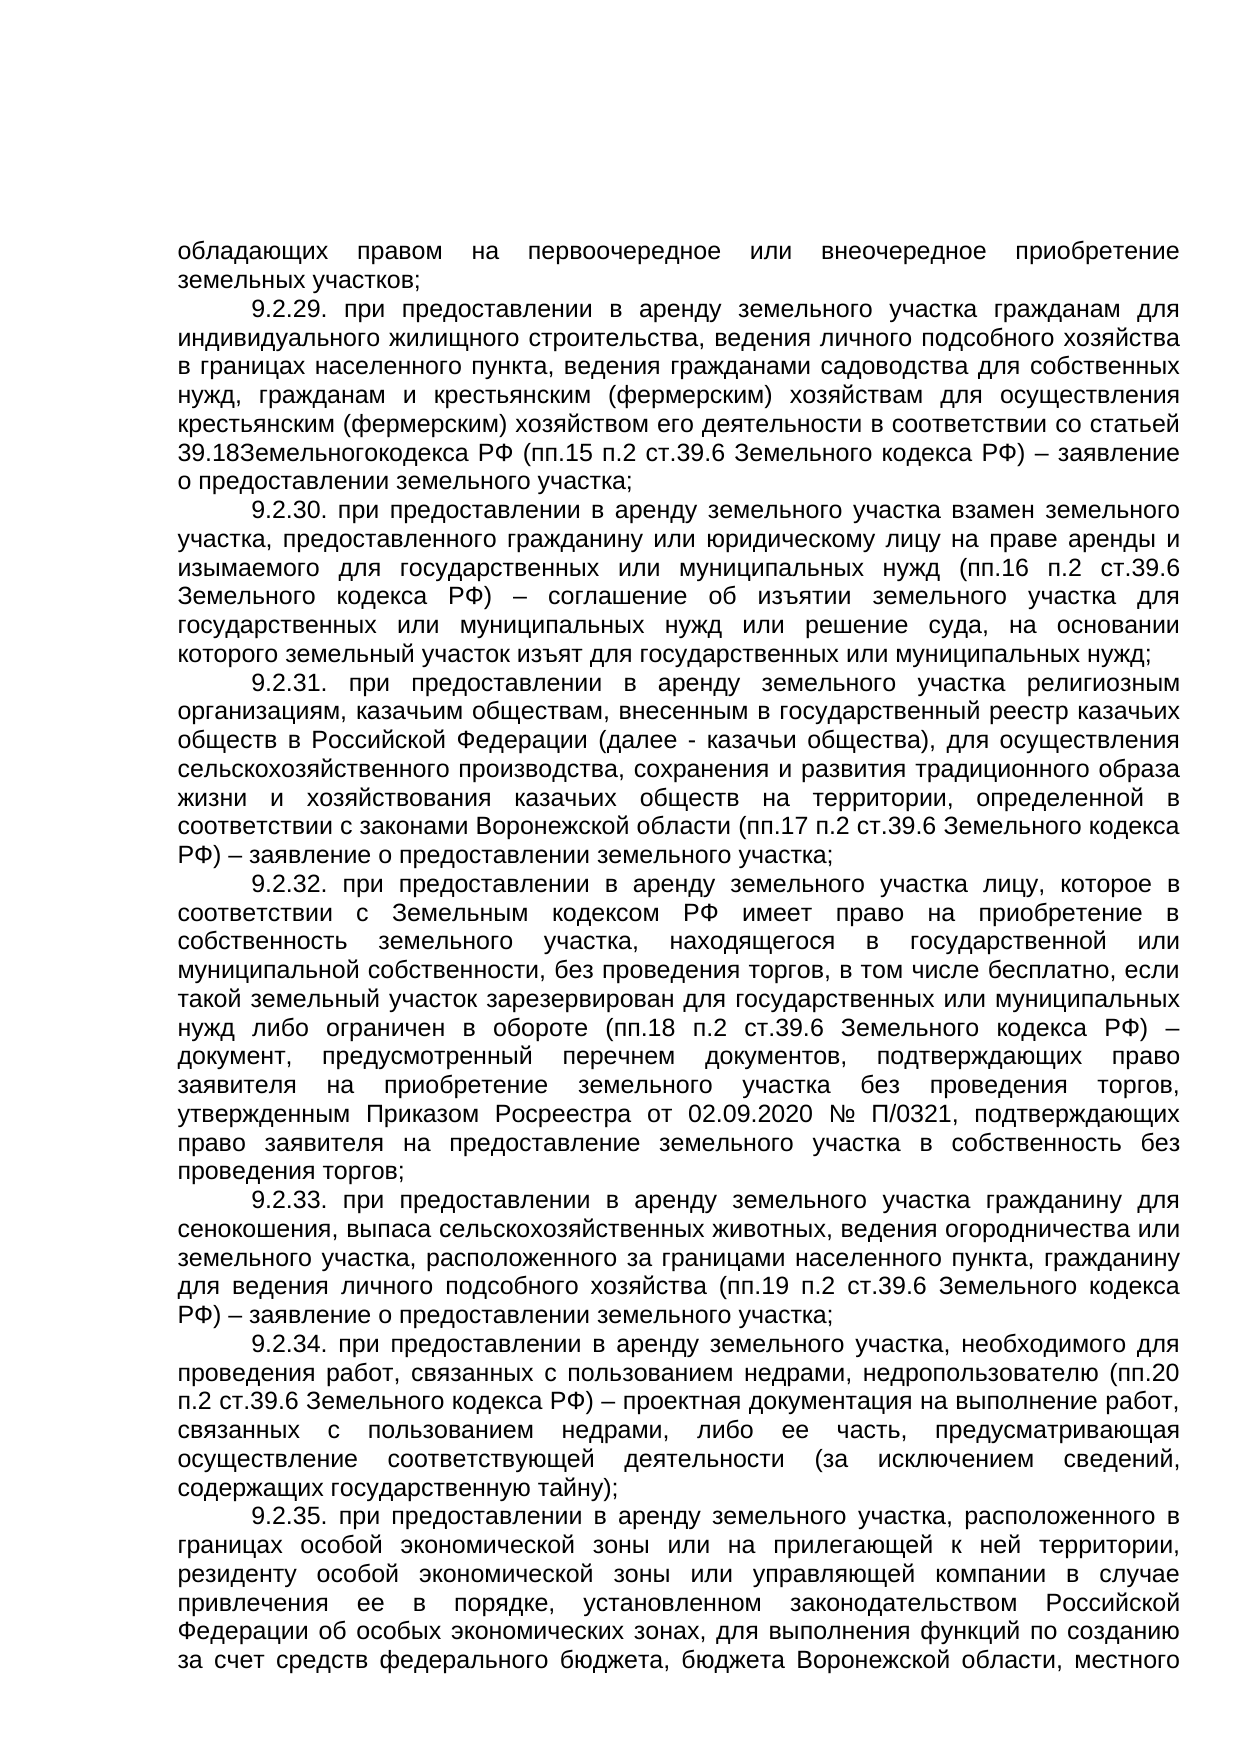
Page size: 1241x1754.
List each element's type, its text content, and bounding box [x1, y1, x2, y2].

text 9.2.29. при предоставлении в аренду земельного участка гражданам для индивидуального жилищного строительства, ведения личного подсобного хозяйства в границах населенного пункта, ведения гражданами садоводства для собственных нужд, гражданам и крестьянским (фермерским) хозяйствам для осуществления крестьянским (фермерским) хозяйством его деятельности в соответствии со статьей 39.18Земельногокодекса РФ (пп.15 п.2 ст.39.6 Земельного кодекса РФ) – заявление о предоставлении земельного участка; [177, 294, 1181, 495]
text 9.2.30. при предоставлении в аренду земельного участка взамен земельного участка, предоставленного гражданину или юридическому лицу на праве аренды и изымаемого для государственных или муниципальных нужд (пп.16 п.2 ст.39.6 Земельного кодекса РФ) – соглашение об изъятии земельного участка для государственных или муниципальных нужд или решение суда, на основании которого земельный участок изъят для государственных или муниципальных нужд; [177, 495, 1181, 667]
text 9.2.33. при предоставлении в аренду земельного участка гражданину для сенокошения, выпаса сельскохозяйственных животных, ведения огородничества или земельного участка, расположенного за границами населенного пункта, гражданину для ведения личного подсобного хозяйства (пп.19 п.2 ст.39.6 Земельного кодекса РФ) – заявление о предоставлении земельного участка; [177, 1185, 1181, 1329]
text 9.2.31. при предоставлении в аренду земельного участка религиозным организациям, казачьим обществам, внесенным в государственный реестр казачьих обществ в Российской Федерации (далее - казачьи общества), для осуществления сельскохозяйственного производства, сохранения и развития традиционного образа жизни и хозяйствования казачьих обществ на территории, определенной в соответствии с законами Воронежской области (пп.17 п.2 ст.39.6 Земельного кодекса РФ) – заявление о предоставлении земельного участка; [177, 667, 1181, 869]
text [177, 1501, 1181, 1674]
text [177, 236, 1181, 294]
text 9.2.32. при предоставлении в аренду земельного участка лицу, которое в соответствии с Земельным кодексом РФ имеет право на приобретение в собственность земельного участка, находящегося в государственной или муниципальной собственности, без проведения торгов, в том числе бесплатно, если такой земельный участок зарезервирован для государственных или муниципальных нужд либо ограничен в обороте (пп.18 п.2 ст.39.6 Земельного кодекса РФ) – документ, предусмотренный перечнем документов, подтверждающих право заявителя на приобретение земельного участка без проведения торгов, утвержденным Приказом Росреестра от 02.09.2020 № П/0321, подтверждающих право заявителя на предоставление земельного участка в собственность без проведения торгов; [177, 869, 1181, 1185]
text 9.2.34. при предоставлении в аренду земельного участка, необходимого для проведения работ, связанных с пользованием недрами, недропользователю (пп.20 п.2 ст.39.6 Земельного кодекса РФ) – проектная документация на выполнение работ, связанных с пользованием недрами, либо ее часть, предусматривающая осуществление соответствующей деятельности (за исключением сведений, содержащих государственную тайну); [177, 1329, 1181, 1501]
